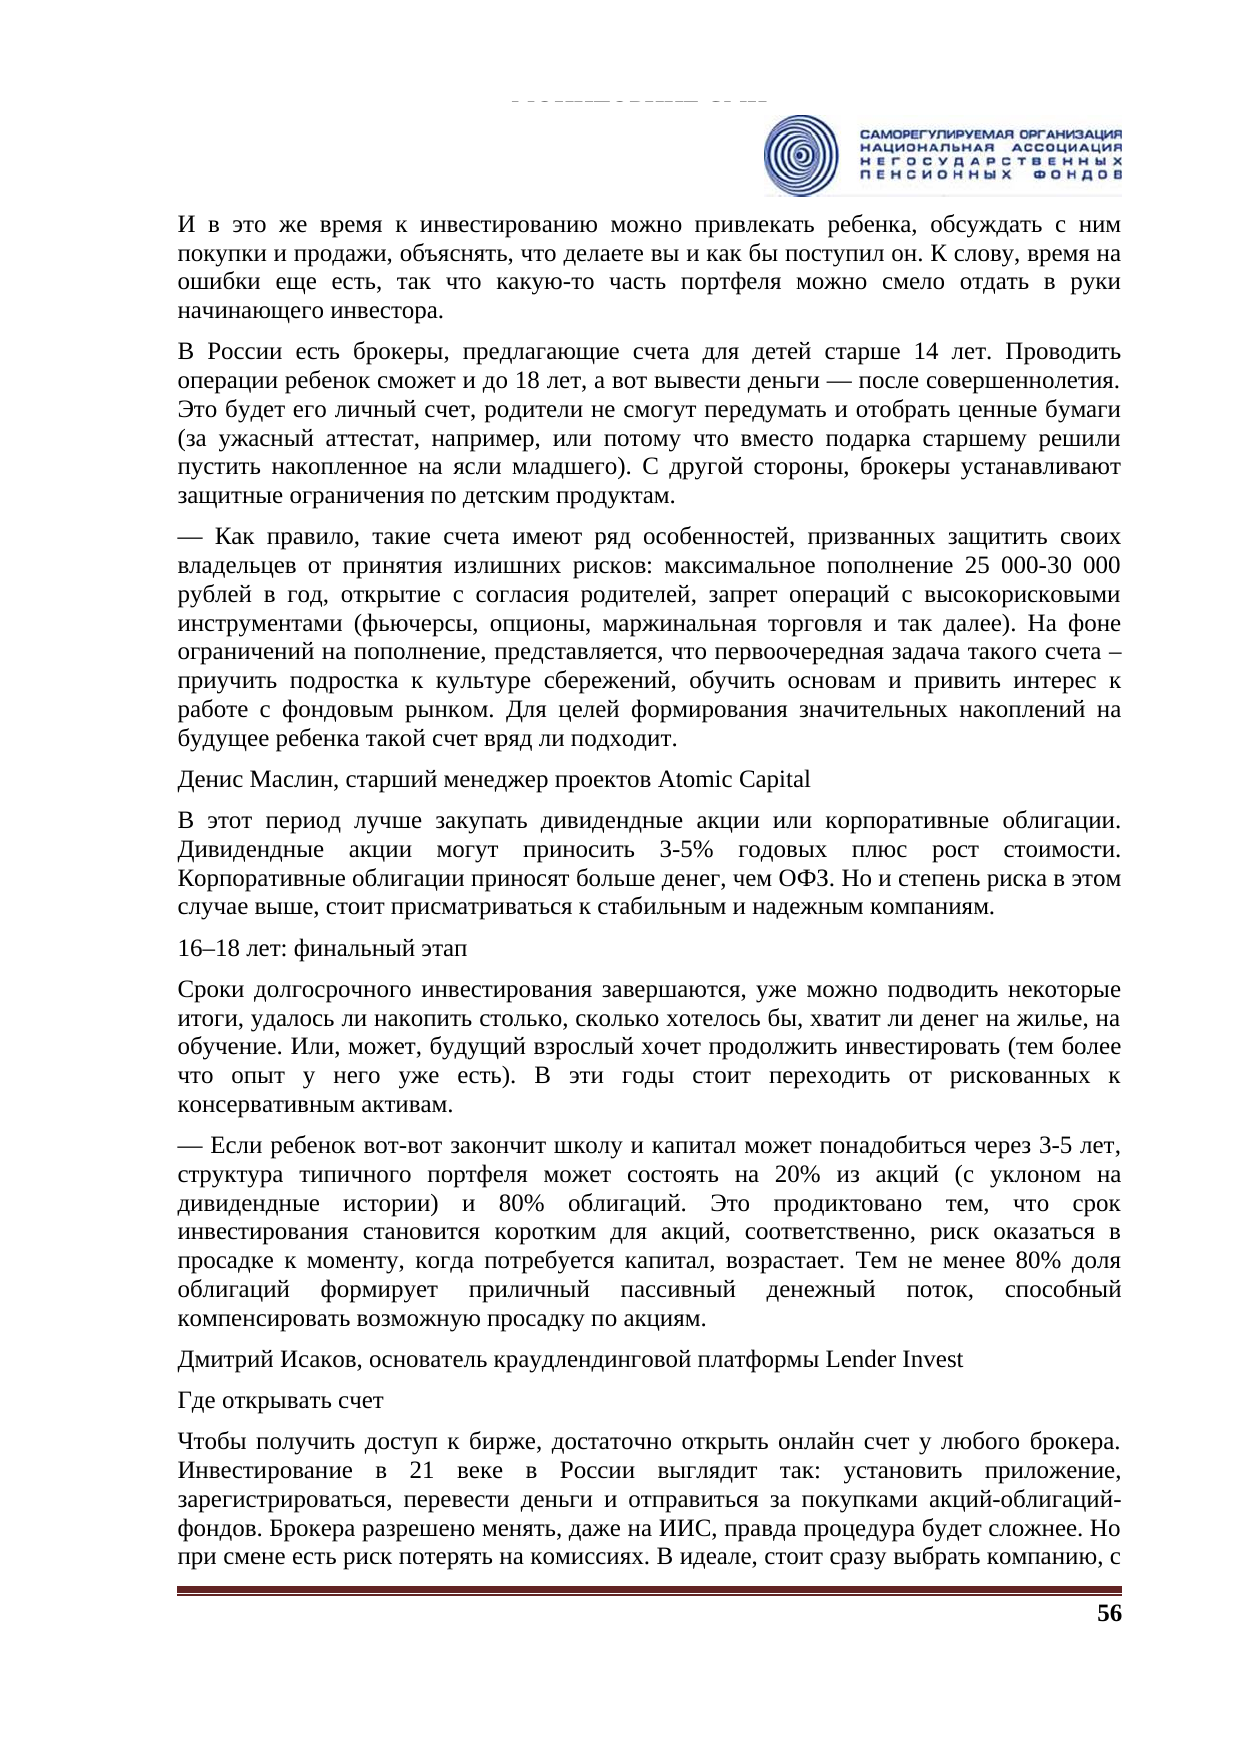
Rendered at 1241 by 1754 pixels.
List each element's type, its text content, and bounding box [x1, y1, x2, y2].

text Денис Маслин, старший менеджер проектов Atomic Capital [177, 764, 1122, 793]
text Дмитрий Исаков, основатель краудлендинговой платформы Lender Invest [177, 1344, 1122, 1373]
text 16–18 лет: финальный этап [177, 933, 1122, 961]
text И в это же время к инвестированию можно привлекать ребенка, обсуждать с ним покупки и продажи, объяснять, что делаете вы и как бы поступил он. К слову, время на ошибки еще есть, так что какую-то часть портфеля можно смело отдать в руки начинающего инвестора. [177, 209, 1122, 324]
text — Если ребенок вот-вот закончит школу и капитал может понадобиться через 3-5 лет, структура типичного портфеля может состоять на 20% из акций (с уклоном на дивидендные истории) и 80% облигаций. Это продиктовано тем, что срок инвестирования становится коротким для акций, соответственно, риск оказаться в просадке к моменту, когда потребуется капитал, возрастает. Тем не менее 80% доля облигаций формирует приличный пассивный денежный поток, способный компенсировать возможную просадку по акциям. [177, 1130, 1122, 1331]
text Сроки долгосрочного инвестирования завершаются, уже можно подводить некоторые итоги, удалось ли накопить столько, сколько хотелось бы, хватит ли денег на жилье, на обучение. Или, может, будущий взрослый хочет продолжить инвестировать (тем более что опыт у него уже есть). В эти годы стоит переходить от рискованных к консервативным активам. [177, 974, 1122, 1118]
text — Как правило, такие счета имеют ряд особенностей, призванных защитить своих владельцев от принятия излишних рисков: максимальное пополнение 25 000-30 000 рублей в год, открытие с согласия родителей, запрет операций с высокорисковыми инструментами (фьючерсы, опционы, маржинальная торговля и так далее). На фоне ограничений на пополнение, представляется, что первоочередная задача такого счета – приучить подростка к культуре сбережений, обучить основам и привить интерес к работе с фондовым рынком. Для целей формирования значительных накоплений на будущее ребенка такой счет вряд ли подходит. [177, 521, 1122, 751]
text В России есть брокеры, предлагающие счета для детей старше 14 лет. Проводить операции ребенок сможет и до 18 лет, а вот вывести деньги — после совершеннолетия. Это будет его личный счет, родители не смогут передумать и отобрать ценные бумаги (за ужасный аттестат, например, или потому что вместо подарка старшему решили пустить накопленное на ясли младшего). С другой стороны, брокеры устанавливают защитные ограничения по детским продуктам. [177, 336, 1122, 509]
text В этот период лучше закупать дивидендные акции или корпоративные облигации. Дивидендные акции могут приносить 3-5% годовых плюс рост стоимости. Корпоративные облигации приносят больше денег, чем ОФЗ. Но и степень риска в этом случае выше, стоит присматриваться к стабильным и надежным компаниям. [177, 805, 1122, 920]
text Где открывать счет [177, 1385, 1122, 1414]
picture [764, 115, 1122, 197]
